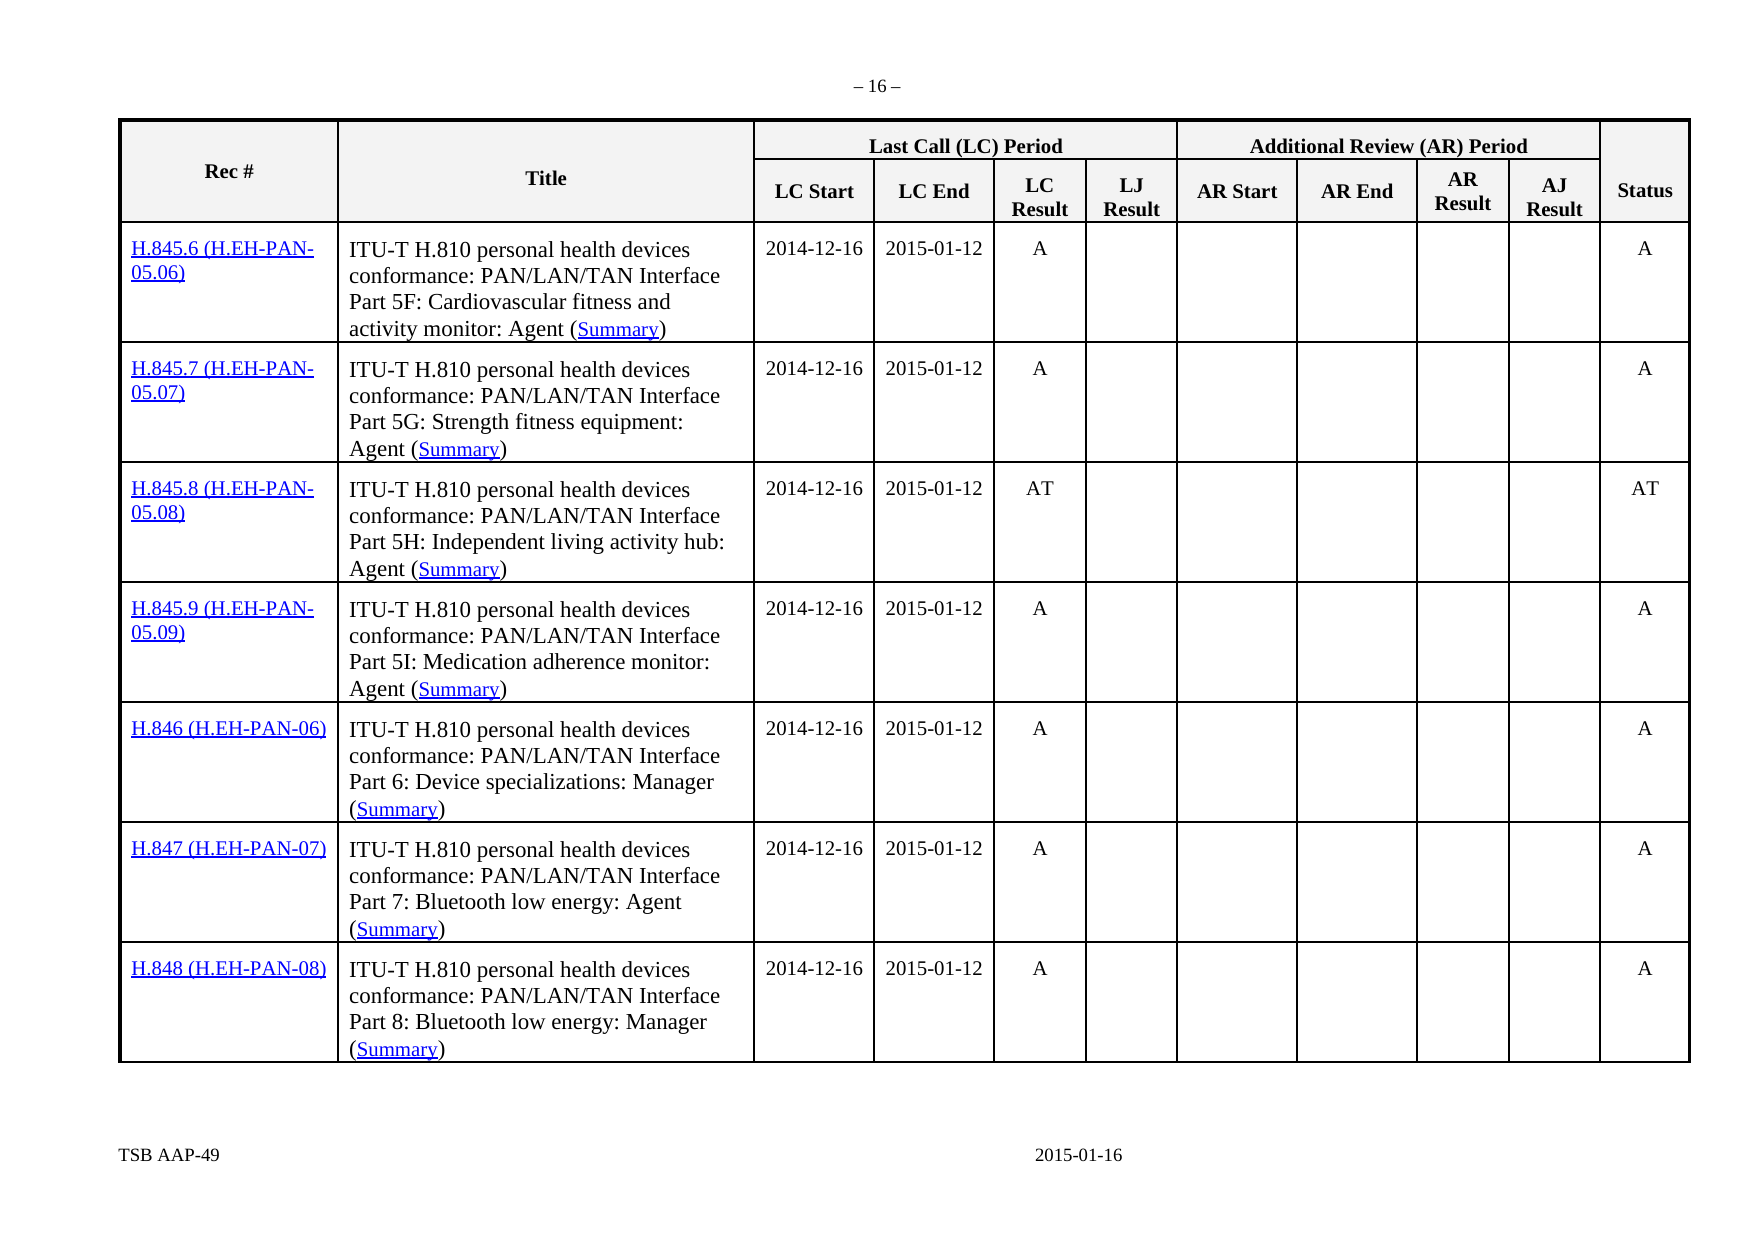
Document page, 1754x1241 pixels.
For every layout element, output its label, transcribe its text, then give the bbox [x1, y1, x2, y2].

table_header Title [339, 122, 753, 221]
table_cell [1298, 223, 1416, 341]
table_cell 2015-01-12 [875, 823, 993, 941]
table_cell A [995, 583, 1085, 701]
table_cell [1087, 943, 1176, 1061]
table_cell 2015-01-12 [875, 703, 993, 821]
table_cell [1510, 703, 1599, 821]
table_cell ITU-T H.810 personal health devices conformance: PAN/LAN/TAN Interface Part 8: Bluetooth low energy: Manager (Summary) [339, 943, 753, 1061]
table_cell [1178, 703, 1296, 821]
table_cell A [995, 223, 1085, 341]
table_cell H.845.8 (H.EH-PAN-05.08) [122, 463, 337, 581]
table_cell [1298, 583, 1416, 701]
table_cell [1298, 943, 1416, 1061]
table_cell [1510, 583, 1599, 701]
table_cell 2015-01-12 [875, 943, 993, 1061]
table_cell [1418, 943, 1508, 1061]
table_cell [1510, 943, 1599, 1061]
table_cell [1178, 943, 1296, 1061]
table_header Last Call (LC) Period [755, 122, 1176, 158]
table_cell A [1601, 583, 1688, 701]
table_cell 2014-12-16 [755, 823, 873, 941]
table_cell 2015-01-12 [875, 463, 993, 581]
table_cell ITU-T H.810 personal health devices conformance: PAN/LAN/TAN Interface Part 6: Device specializations: Manager (Summary) [339, 703, 753, 821]
table_cell 2014-12-16 [755, 343, 873, 461]
table_cell [1178, 583, 1296, 701]
table_cell AR End [1298, 160, 1416, 221]
table_cell ITU-T H.810 personal health devices conformance: PAN/LAN/TAN Interface Part 5F: Cardiovascular fitness and activity monitor: Agent (Summary) [339, 223, 753, 341]
table_cell [1418, 223, 1508, 341]
table_cell [1178, 343, 1296, 461]
table_cell 2014-12-16 [755, 943, 873, 1061]
table_header Additional Review (AR) Period [1178, 122, 1599, 158]
table_cell AJ Result [1510, 160, 1599, 221]
table_cell A [1601, 223, 1688, 341]
table_cell [1510, 223, 1599, 341]
table_cell [1510, 823, 1599, 941]
table_cell A [995, 343, 1085, 461]
table_cell AT [1601, 463, 1688, 581]
table_cell 2015-01-12 [875, 343, 993, 461]
table_cell A [1601, 943, 1688, 1061]
table_cell A [995, 703, 1085, 821]
table_header Status [1601, 122, 1688, 221]
table_cell 2014-12-16 [755, 583, 873, 701]
table_cell [1418, 343, 1508, 461]
table_cell [1418, 823, 1508, 941]
table_cell 2014-12-16 [755, 703, 873, 821]
table_cell LJ Result [1087, 160, 1176, 221]
table_cell AT [995, 463, 1085, 581]
table_cell 2014-12-16 [755, 463, 873, 581]
table_cell 2015-01-12 [875, 583, 993, 701]
table_header Rec # [122, 122, 337, 221]
table_cell H.848 (H.EH-PAN-08) [122, 943, 337, 1061]
table_cell ITU-T H.810 personal health devices conformance: PAN/LAN/TAN Interface Part 5H: Independent living activity hub: Agent (Summary) [339, 463, 753, 581]
table_cell 2014-12-16 [755, 223, 873, 341]
table_cell [1087, 823, 1176, 941]
table_cell [1510, 463, 1599, 581]
table_cell 2015-01-12 [875, 223, 993, 341]
table_cell LC Start [755, 160, 873, 221]
table_cell [1087, 583, 1176, 701]
table_cell [1087, 463, 1176, 581]
table_cell LC Result [995, 160, 1085, 221]
table_cell [1087, 343, 1176, 461]
table_cell [1298, 703, 1416, 821]
table_cell [1178, 463, 1296, 581]
table_cell LC End [875, 160, 993, 221]
table_cell AR Start [1178, 160, 1296, 221]
table_cell H.847 (H.EH-PAN-07) [122, 823, 337, 941]
table_cell H.845.6 (H.EH-PAN-05.06) [122, 223, 337, 341]
table_cell H.845.9 (H.EH-PAN-05.09) [122, 583, 337, 701]
table_cell ITU-T H.810 personal health devices conformance: PAN/LAN/TAN Interface Part 5I: Medication adherence monitor: Agent (Summary) [339, 583, 753, 701]
table_cell [1178, 823, 1296, 941]
table_cell A [1601, 343, 1688, 461]
table_cell A [1601, 823, 1688, 941]
table_cell A [995, 823, 1085, 941]
table_cell AR Result [1418, 160, 1508, 221]
table_cell H.845.7 (H.EH-PAN-05.07) [122, 343, 337, 461]
table_cell A [995, 943, 1085, 1061]
table_cell ITU-T H.810 personal health devices conformance: PAN/LAN/TAN Interface Part 5G: Strength fitness equipment: Agent (Summary) [339, 343, 753, 461]
table_cell [1418, 583, 1508, 701]
table_cell [1087, 703, 1176, 821]
table_cell ITU-T H.810 personal health devices conformance: PAN/LAN/TAN Interface Part 7: Bluetooth low energy: Agent (Summary) [339, 823, 753, 941]
table_cell [1510, 343, 1599, 461]
table_cell H.846 (H.EH-PAN-06) [122, 703, 337, 821]
table_cell A [1601, 703, 1688, 821]
table_cell [1087, 223, 1176, 341]
table_cell [1298, 823, 1416, 941]
table_cell [1418, 703, 1508, 821]
table_cell [1418, 463, 1508, 581]
table_cell [1298, 343, 1416, 461]
table_cell [1298, 463, 1416, 581]
table_cell [1178, 223, 1296, 341]
